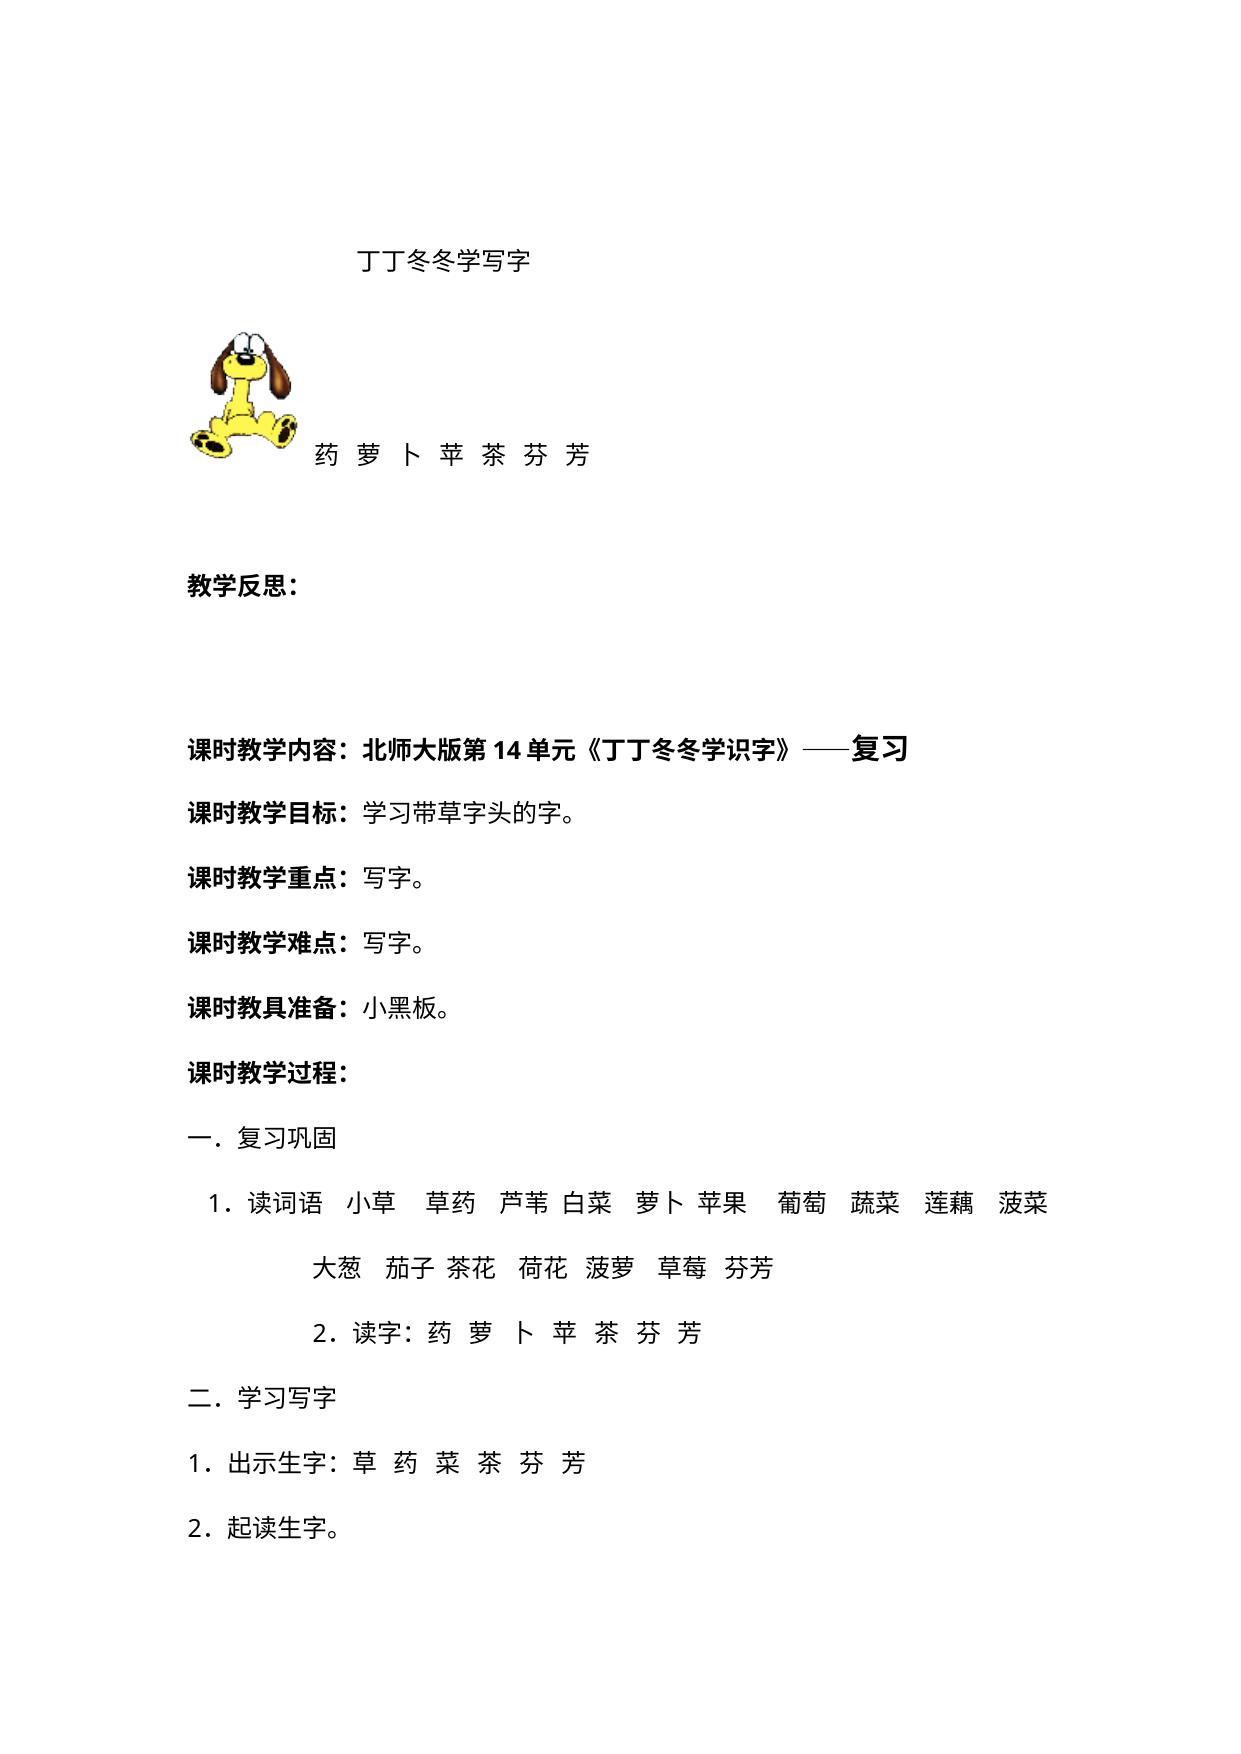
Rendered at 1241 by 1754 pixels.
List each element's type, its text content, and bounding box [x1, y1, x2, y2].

text 课时教具准备：小黑板。 [187, 974, 1053, 1039]
text 2．读字：药 萝 卜 苹 茶 芬 芳 [187, 1299, 1053, 1364]
text 二．学习写字 [187, 1364, 1053, 1429]
text 课时教学目标：学习带草字头的字。 [187, 779, 1053, 844]
picture [187, 307, 301, 465]
text 课时教学过程： [187, 1039, 1053, 1104]
text 教学反思： [187, 552, 1053, 617]
text 课时教学难点：写字。 [187, 909, 1053, 974]
text 1．读词语 小草 草药 芦苇 白菜 萝卜 苹果 葡萄 蔬菜 莲藕 菠菜 大葱 茄子 茶花 荷花 菠萝 草莓 芬芳 [187, 1169, 1053, 1299]
text 课时教学内容：北师大版第14单元《丁丁冬冬学识字》——复习 [187, 714, 1053, 779]
text 2．起读生字。 [187, 1494, 1053, 1559]
text 一．复习巩固 [187, 1104, 1053, 1169]
text 课时教学重点：写字。 [187, 844, 1053, 909]
text 药 萝 卜 苹 茶 芬 芳 [187, 292, 1053, 487]
text 丁丁冬冬学写字 [187, 227, 1053, 292]
text 1．出示生字：草 药 菜 茶 芬 芳 [187, 1429, 1053, 1494]
